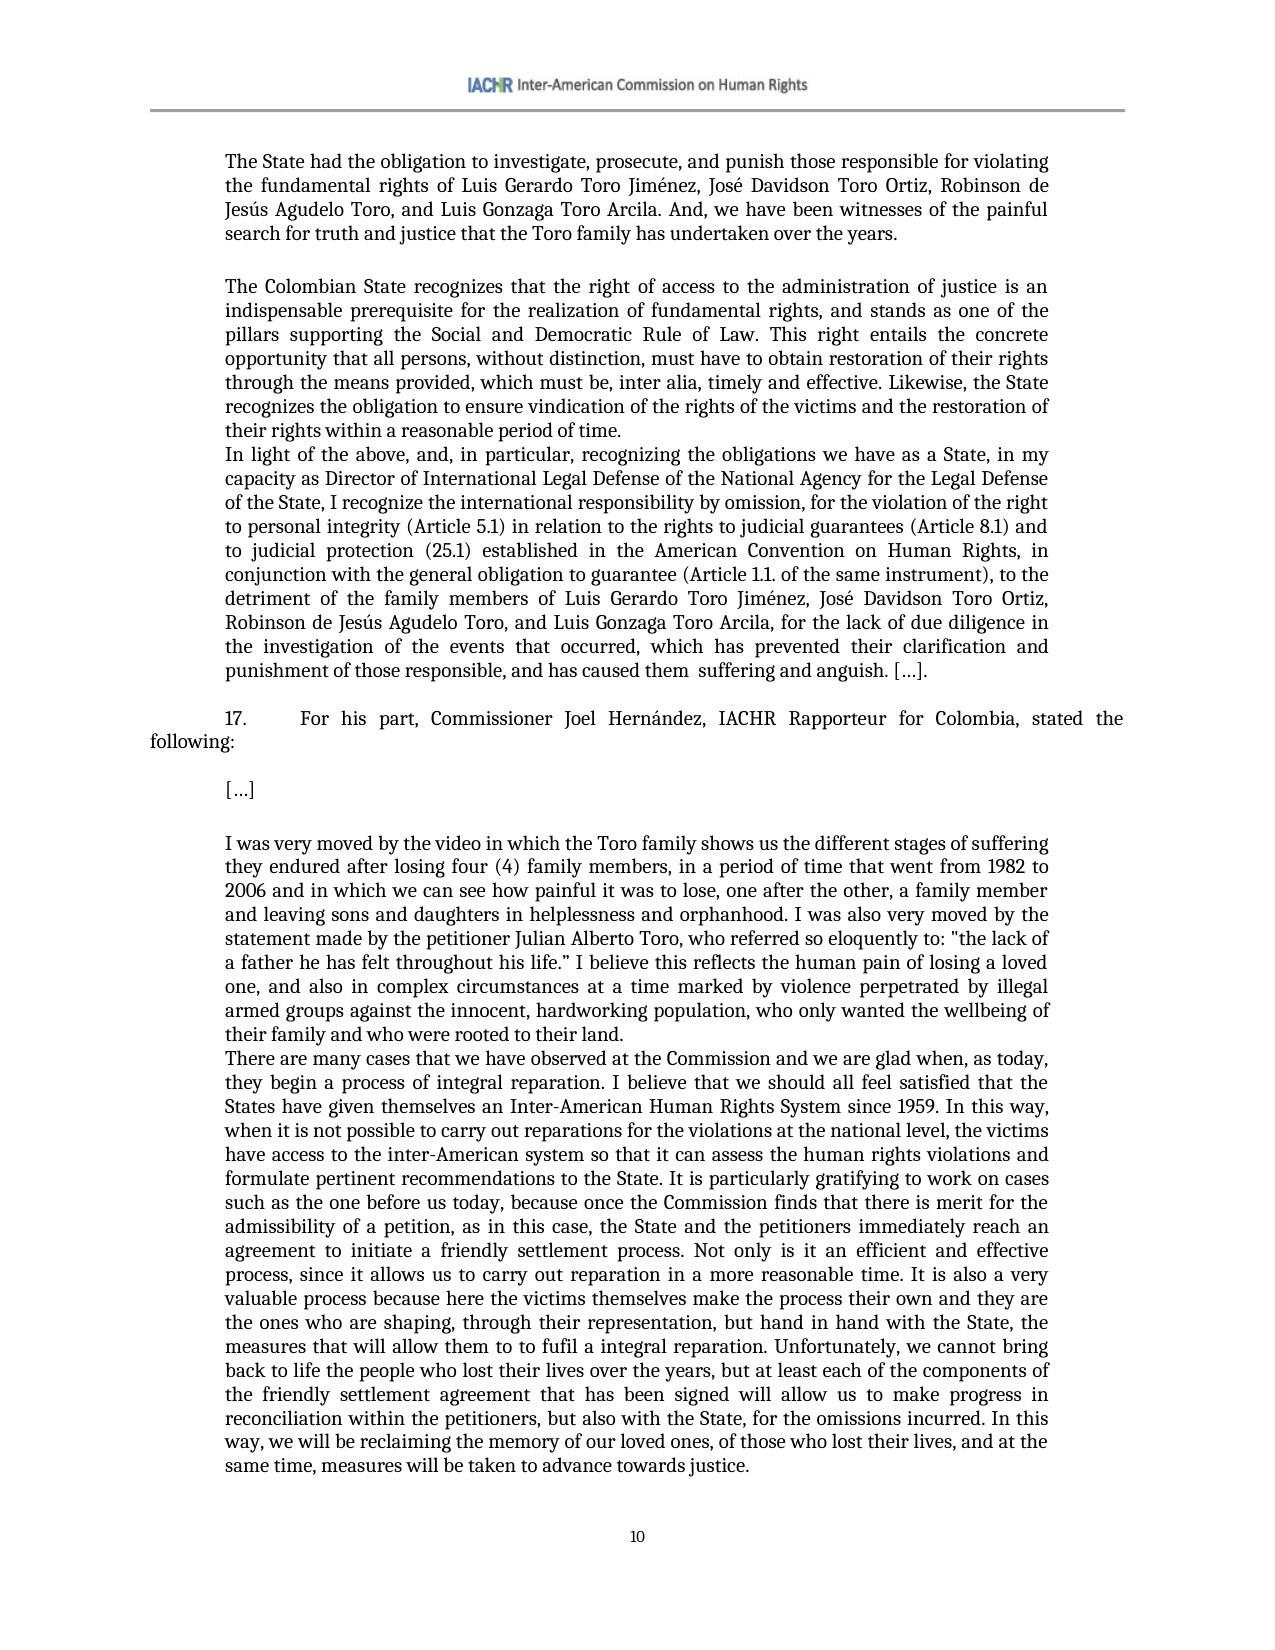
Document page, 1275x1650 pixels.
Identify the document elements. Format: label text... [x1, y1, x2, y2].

picture [456, 75, 819, 95]
text The Colombian State recognizes that the right of access to the administration of justice is an indispensable prerequisite for the realization of fundamental rights, and stands as one of the pillars supporting the Social and Democratic Rule of Law. This right entails the concrete opportunity that all persons, without distinction, must have to obtain restoration of their rights through the means provided, which must be, inter alia, timely and effective. Likewise, the State recognizes the obligation to ensure vindication of the rights of the victims and the restoration of their rights within a reasonable period of time. [225, 275, 1050, 443]
text The State had the obligation to investigate, prosecute, and punish those responsible for violating the fundamental rights of Luis Gerardo Toro Jiménez, José Davidson Toro Ortiz, Robinson de Jesús Agudelo Toro, and Luis Gonzaga Toro Arcila. And, we have been witnesses of the painful search for truth and justice that the Toro family has undertaken over the years. [225, 150, 1050, 246]
text […] [225, 778, 1050, 802]
text There are many cases that we have observed at the Commission and we are glad when, as today, they begin a process of integral reparation. I believe that we should all feel satisfied that the States have given themselves an Inter-American Human Rights System since 1959. In this way, when it is not possible to carry out reparations for the violations at the national level, the victims have access to the inter-American system so that it can assess the human rights violations and formulate pertinent recommendations to the State. It is particularly gratifying to work on cases such as the one before us today, because once the Commission finds that there is merit for the admissibility of a petition, as in this case, the State and the petitioners immediately reach an agreement to initiate a friendly settlement process. Not only is it an efficient and effective process, since it allows us to carry out reparation in a more reasonable time. It is also a very valuable process because here the victims themselves make the process their own and they are the ones who are shaping, through their representation, but hand in hand with the State, the measures that will allow them to to fufil a integral reparation. Unfortunately, we cannot bring back to life the people who lost their lives over the years, but at least each of the components of the friendly settlement agreement that has been signed will allow us to make progress in reconciliation within the petitioners, but also with the State, for the omissions incurred. In this way, we will be reclaiming the memory of our loved ones, of those who lost their lives, and at the same time, measures will be taken to advance towards justice. [225, 1047, 1050, 1478]
text In light of the above, and, in particular, recognizing the obligations we have as a State, in my capacity as Director of International Legal Defense of the National Agency for the Legal Defense of the State, I recognize the international responsibility by omission, for the violation of the right to personal integrity (Article 5.1) in relation to the rights to judicial guarantees (Article 8.1) and to judicial protection (25.1) established in the American Convention on Human Rights, in conjunction with the general obligation to guarantee (Article 1.1. of the same instrument), to the detriment of the family members of Luis Gerardo Toro Jiménez, José Davidson Toro Ortiz, Robinson de Jesús Agudelo Toro, and Luis Gonzaga Toro Arcila, for the lack of due diligence in the investigation of the events that occurred, which has prevented their clarification and punishment of those responsible, and has caused them suffering and anguish. […]. [225, 443, 1050, 682]
text I was very moved by the video in which the Toro family shows us the different stages of suffering they endured after losing four (4) family members, in a period of time that went from 1982 to 2006 and in which we can see how painful it was to lose, one after the other, a family member and leaving sons and daughters in helplessness and orphanhood. I was also very moved by the statement made by the petitioner Julian Alberto Toro, who referred so eloquently to: "the lack of a father he has felt throughout his life.” I believe this reflects the human pain of losing a loved one, and also in complex circumstances at a time marked by violence perpetrated by illegal armed groups against the innocent, hardworking population, who only wanted the wellbeing of their family and who were rooted to their land. [225, 831, 1050, 1047]
list For his part, Commissioner Joel Hernández, IACHR Rapporteur for Colombia, stated the following: [150, 706, 1125, 754]
